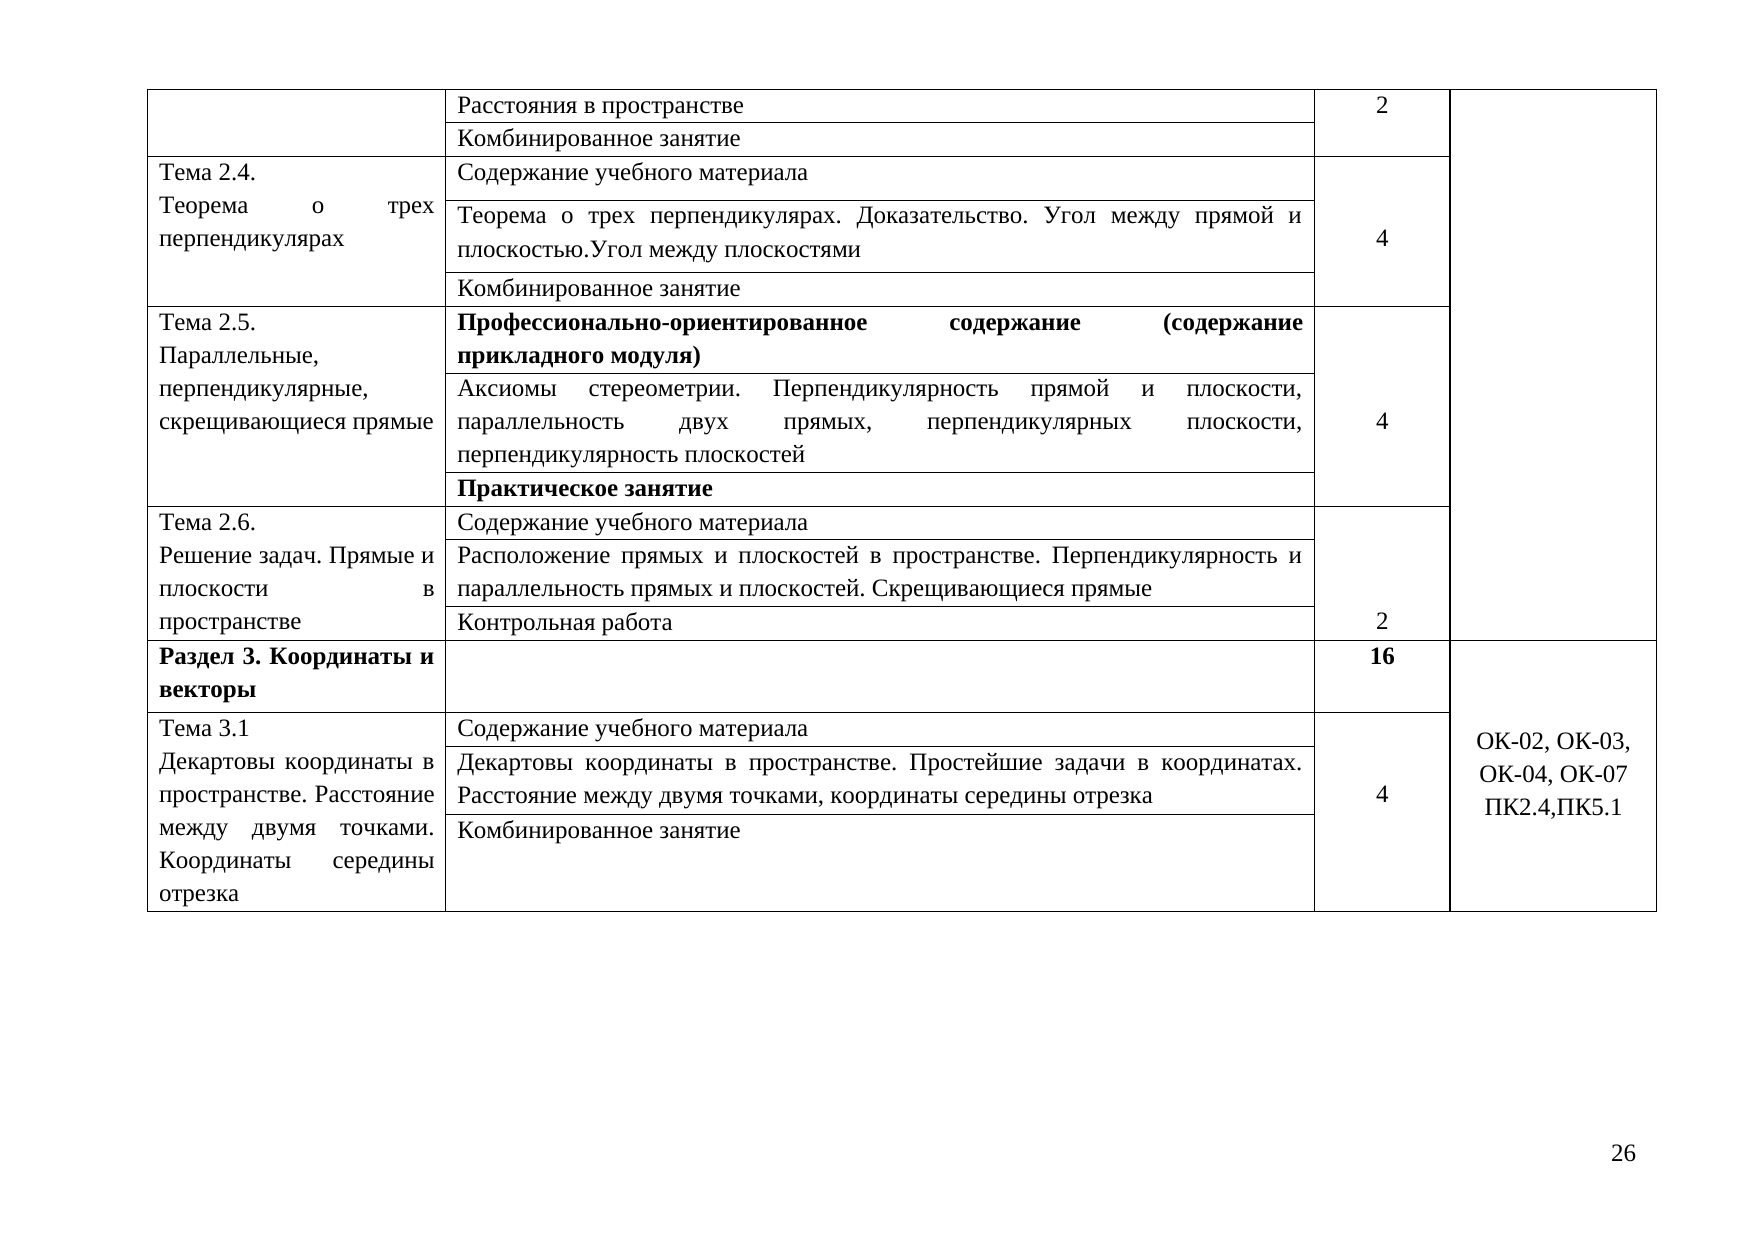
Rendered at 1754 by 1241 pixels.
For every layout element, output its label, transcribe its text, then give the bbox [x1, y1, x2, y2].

table_cell Содержание учебного материала [446, 157, 1314, 199]
table_cell Декартовы координаты в пространстве. Простейшие задачи в координатах. Расстояние между двумя точками, координаты середины отрезка [446, 747, 1314, 814]
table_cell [446, 90, 1314, 122]
table_cell Комбинированное занятие [446, 815, 1314, 911]
table_cell 4 [1315, 157, 1449, 306]
table_cell Тема 3.1 Декартовы координаты в пространстве. Расстояние между двумя точками. Координаты середины отрезка [148, 713, 445, 911]
table_cell Тема 2.5. Параллельные, перпендикулярные, скрещивающиеся прямые [148, 307, 445, 506]
table_cell Практическое занятие [446, 473, 1314, 506]
table_cell [446, 641, 1314, 712]
table_cell Профессионально-ориентированное содержание (содержание прикладного модуля) [446, 307, 1314, 372]
table_cell Теорема о трех перпендикулярах. Доказательство. Угол между прямой и плоскостью.Угол между плоскостями [446, 201, 1314, 272]
table_cell Тема 2.6. Решение задач. Прямые и плоскости в пространстве [148, 507, 445, 640]
table_cell Содержание учебного материала [446, 713, 1314, 746]
table_cell 4 [1315, 713, 1449, 911]
table_cell Комбинированное занятие [446, 273, 1314, 306]
table_cell Расположение прямых и плоскостей в пространстве. Перпендикулярность и параллельность прямых и плоскостей. Скрещивающиеся прямые [446, 540, 1314, 606]
table_cell ОК-02, ОК-03, ОК-04, ОК-07 ПК2.4,ПК5.1 [1451, 641, 1656, 911]
table_cell 16 [1315, 641, 1449, 712]
table_cell Контрольная работа [446, 607, 1314, 640]
table_cell Раздел 3. Координаты и векторы [148, 641, 445, 712]
table_cell Аксиомы стереометрии. Перпендикулярность прямой и плоскости, параллельность двух прямых, перпендикулярных плоскости, перпендикулярность плоскостей [446, 374, 1314, 472]
table_cell Комбинированное занятие [446, 123, 1314, 156]
table_cell Тема 2.4. Теорема о трех перпендикулярах [148, 157, 445, 306]
table_cell 4 [1315, 307, 1449, 506]
table_cell 2 [1315, 507, 1449, 640]
table_cell Содержание учебного материала [446, 507, 1314, 539]
